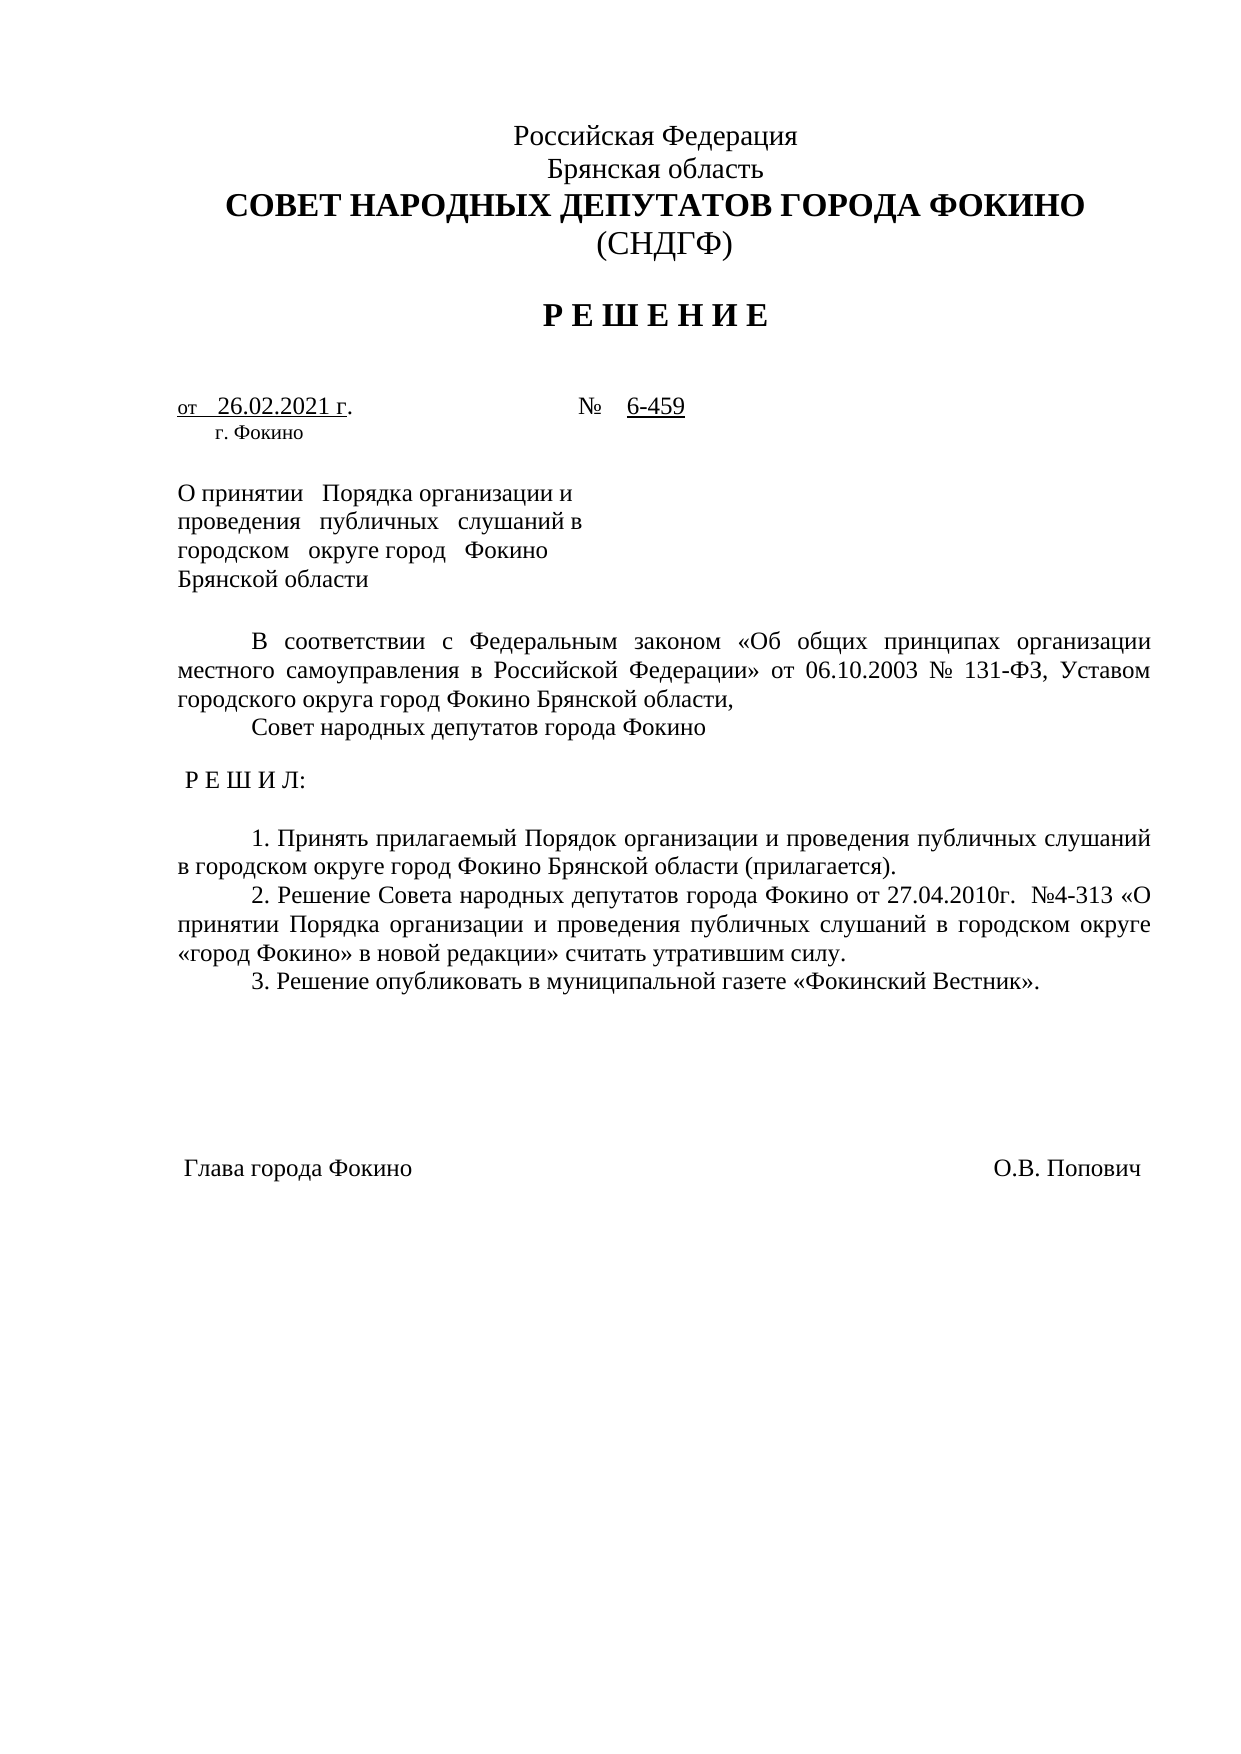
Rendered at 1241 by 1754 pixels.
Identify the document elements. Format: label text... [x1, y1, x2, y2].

text 3. Решение опубликовать в муниципальной газете «Фокинский Вестник». [177, 966, 1152, 995]
text Брянской области [177, 564, 1152, 593]
text В соответствии с Федеральным законом «Об общих принципах организации местного самоуправления в Российской Федерации» от 06.10.2003 № 131-ФЗ, Уставом городского округа город Фокино Брянской области, [177, 626, 1152, 712]
text Российская Федерация [102, 118, 1208, 152]
text проведения публичных слушаний в [177, 506, 1152, 535]
text СОВЕТ НАРОДНЫХ ДЕПУТАТОВ ГОРОДА ФОКИНО [102, 185, 1208, 223]
text Р Е Ш Е Н И Е [102, 295, 1208, 334]
text (СНДГФ) [177, 223, 1152, 262]
text городском округе город Фокино [177, 535, 1152, 564]
text Р Е Ш И Л: [177, 765, 1152, 794]
text г. Фокино [102, 420, 1208, 444]
text О принятии Порядка организации и [177, 478, 1152, 506]
text 1. Принять прилагаемый Порядок организации и проведения публичных слушаний в городском округе город Фокино Брянской области (прилагается). [177, 823, 1152, 880]
text Брянская область [102, 152, 1208, 185]
text от 26.02.2021 г. № 6-459 [102, 391, 1208, 420]
text Совет народных депутатов города Фокино [177, 712, 1152, 741]
text 2. Решение Совета народных депутатов города Фокино от 27.04.2010г. №4-313 «О принятии Порядка организации и проведения публичных слушаний в городском округе «город Фокино» в новой редакции» считать утратившим силу. [177, 880, 1152, 966]
title Глава города Фокино О.В. Попович [177, 1153, 1152, 1182]
